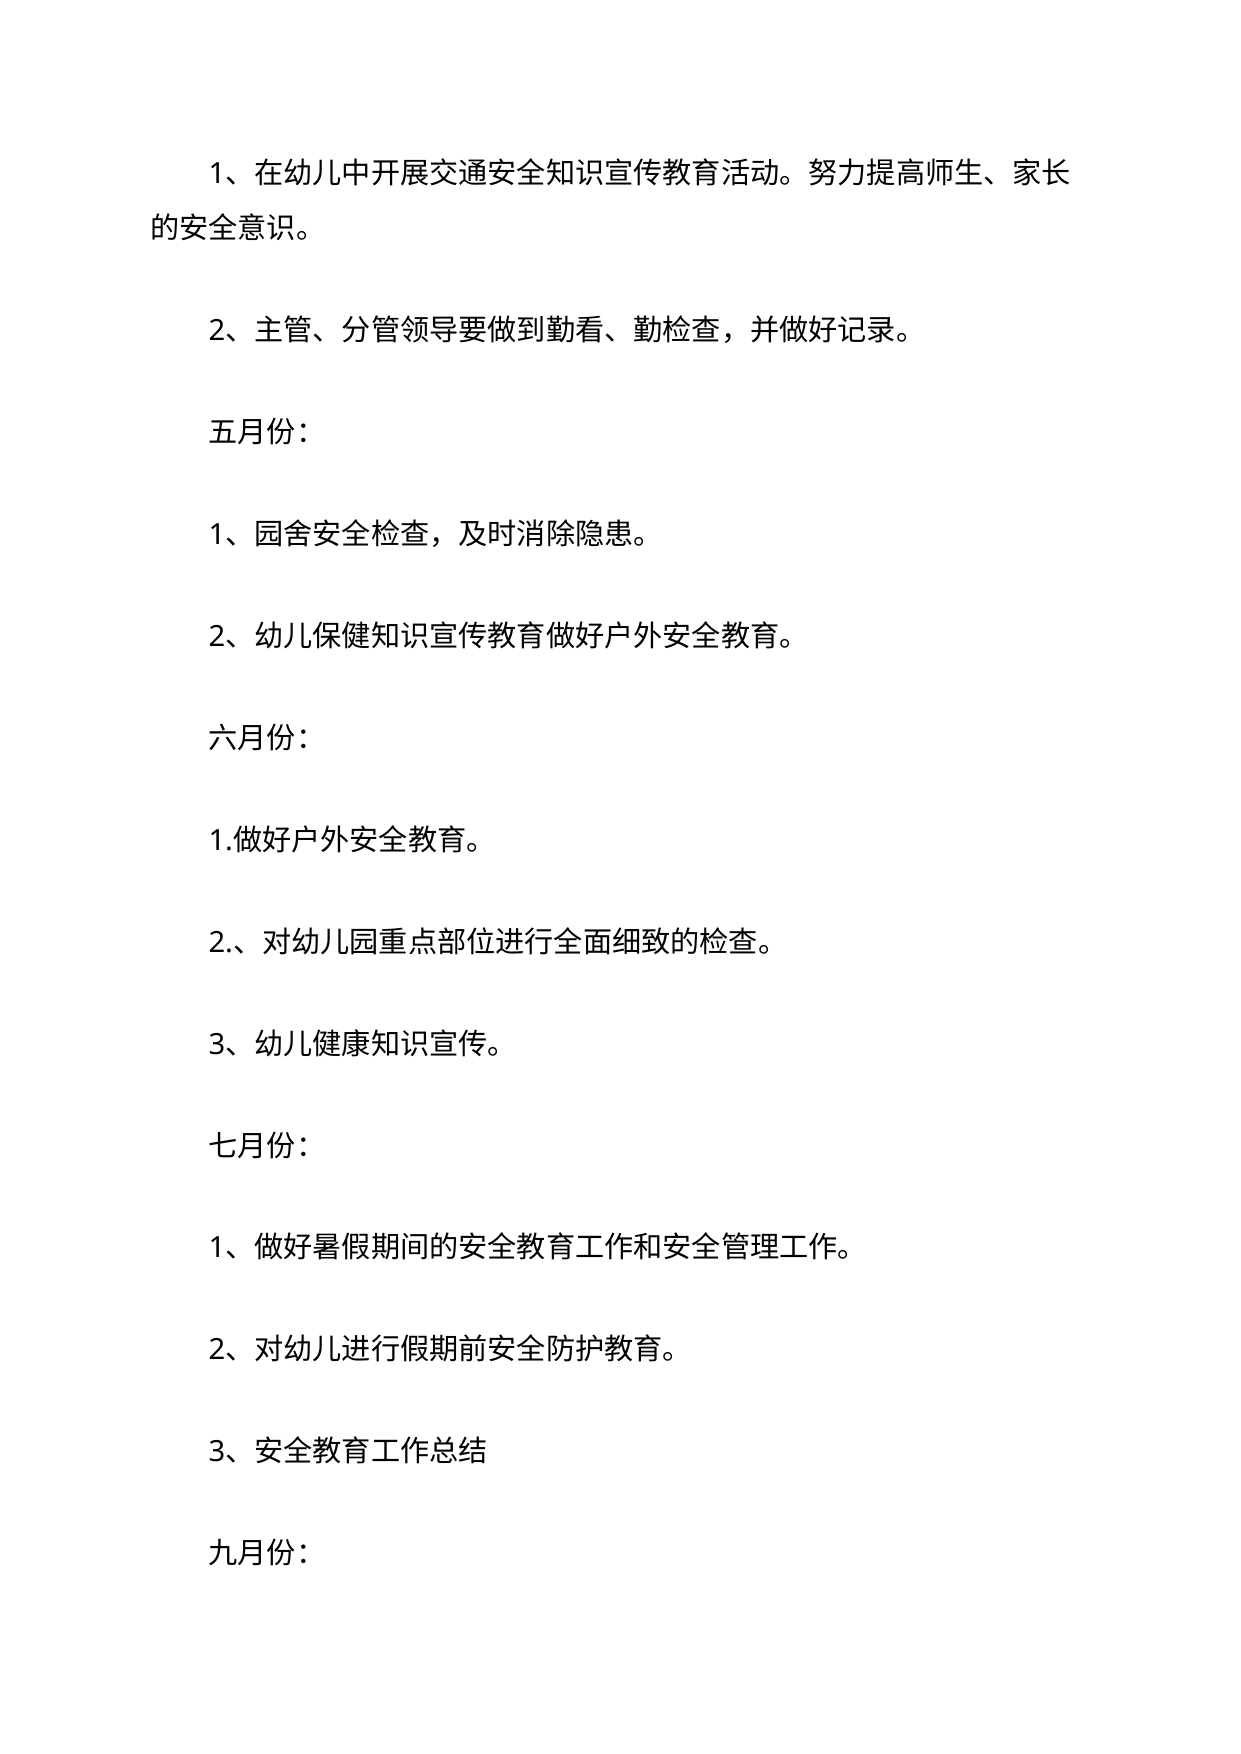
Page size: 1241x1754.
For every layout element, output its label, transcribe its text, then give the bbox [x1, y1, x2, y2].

text 九月份： [150, 1530, 1090, 1572]
text 1、园舍安全检查，及时消除隐患。 [150, 511, 1090, 553]
text 3、安全教育工作总结 [150, 1428, 1090, 1470]
text 七月份： [150, 1122, 1090, 1164]
text 1、做好暑假期间的安全教育工作和安全管理工作。 [150, 1224, 1090, 1266]
text 六月份： [150, 714, 1090, 757]
text 1.做好户外安全教育。 [150, 816, 1090, 859]
text 2、主管、分管领导要做到勤看、勤检查，并做好记录。 [150, 307, 1090, 349]
text 2、幼儿保健知识宣传教育做好户外安全教育。 [150, 612, 1090, 655]
text 五月份： [150, 409, 1090, 451]
text 2、对幼儿进行假期前安全防护教育。 [150, 1326, 1090, 1368]
text 2.、对幼儿园重点部位进行全面细致的检查。 [150, 918, 1090, 961]
text 1、在幼儿中开展交通安全知识宣传教育活动。努力提高师生、家长的安全意识。 [150, 150, 1090, 247]
text 3、幼儿健康知识宣传。 [150, 1020, 1090, 1063]
